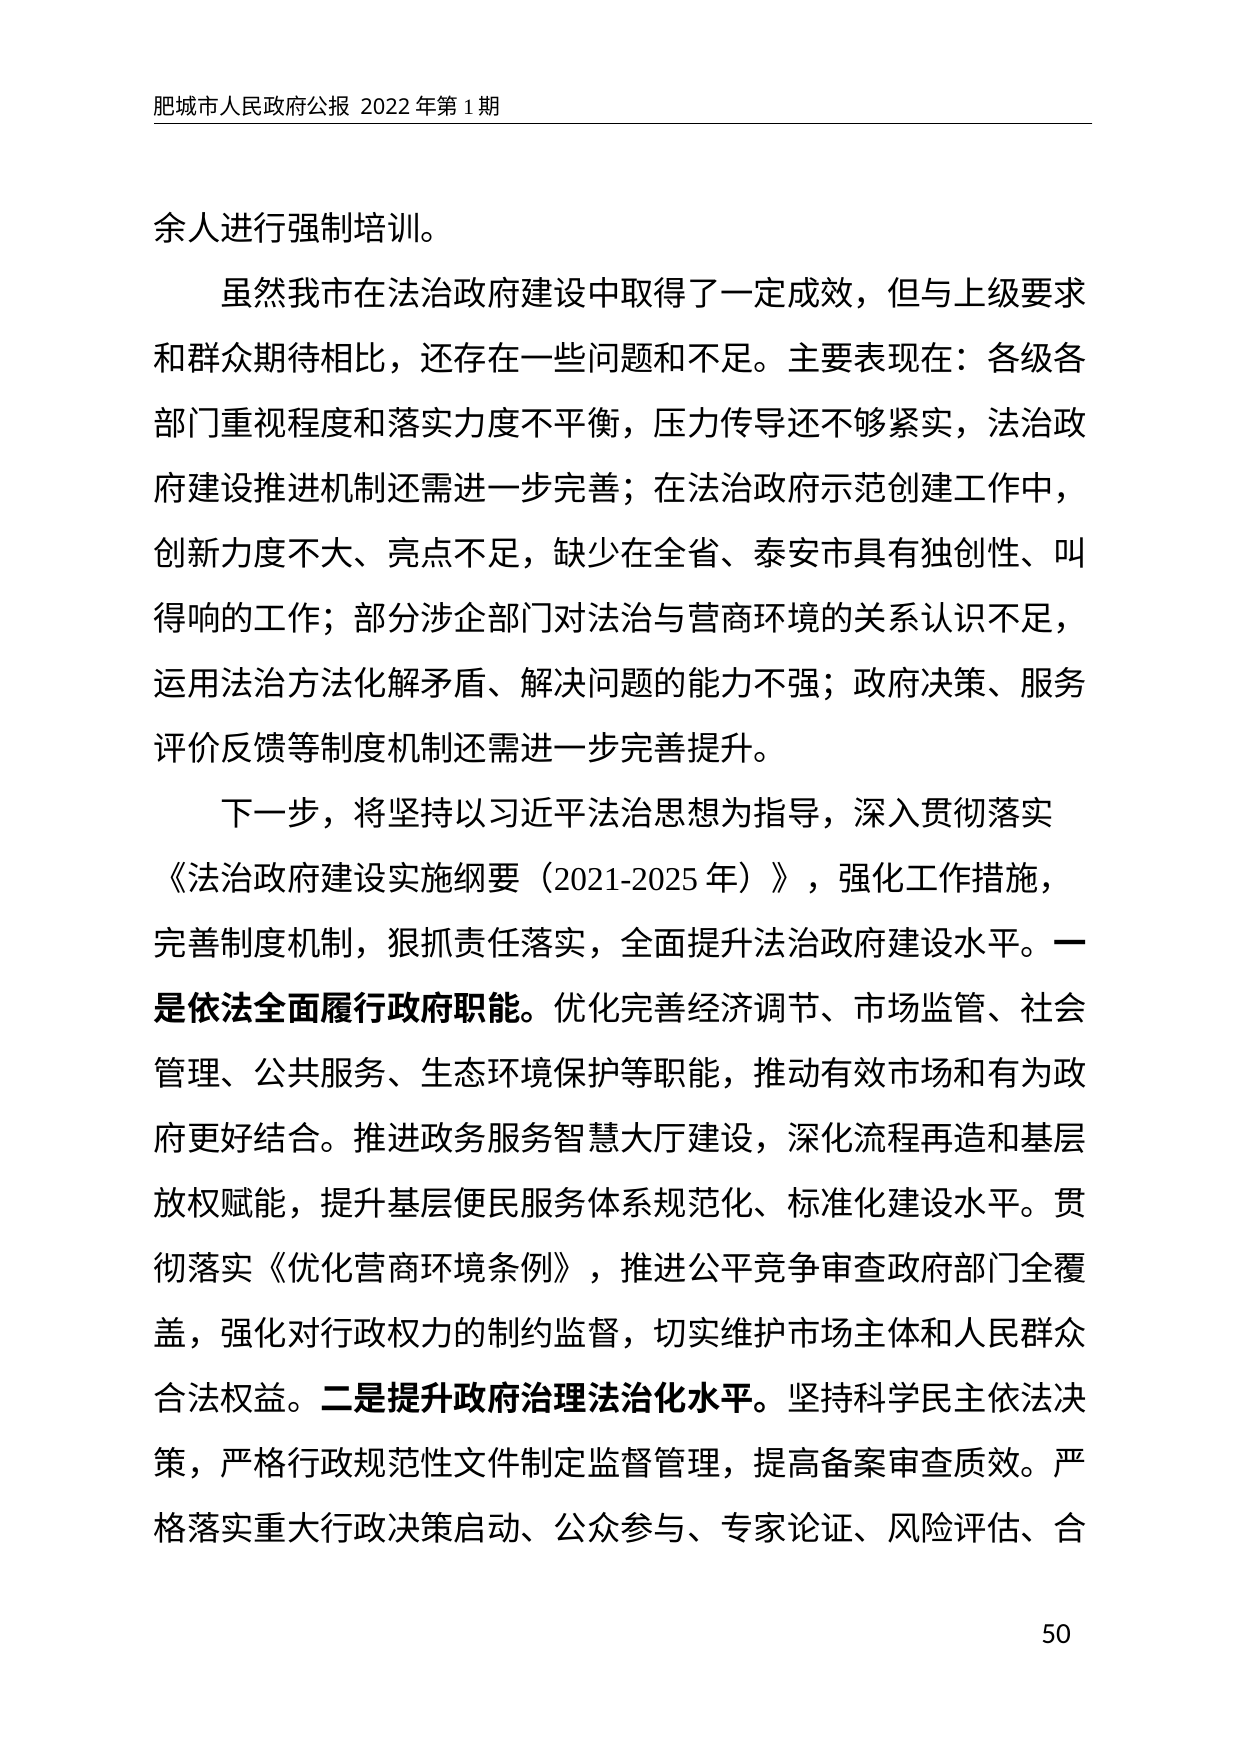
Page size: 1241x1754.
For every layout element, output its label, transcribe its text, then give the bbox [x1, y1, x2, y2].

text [153, 778, 1092, 1558]
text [153, 193, 1092, 258]
text 虽然我市在法治政府建设中取得了一定成效，但与上级要求和群众期待相比，还存在一些问题和不足。主要表现在：各级各部门重视程度和落实力度不平衡，压力传导还不够紧实，法治政府建设推进机制还需进一步完善；在法治政府示范创建工作中，创新力度不大、亮点不足，缺少在全省、泰安市具有独创性、叫得响的工作；部分涉企部门对法治与营商环境的关系认识不足，运用法治方法化解矛盾、解决问题的能力不强；政府决策、服务评价反馈等制度机制还需进一步完善提升。 [153, 258, 1092, 778]
